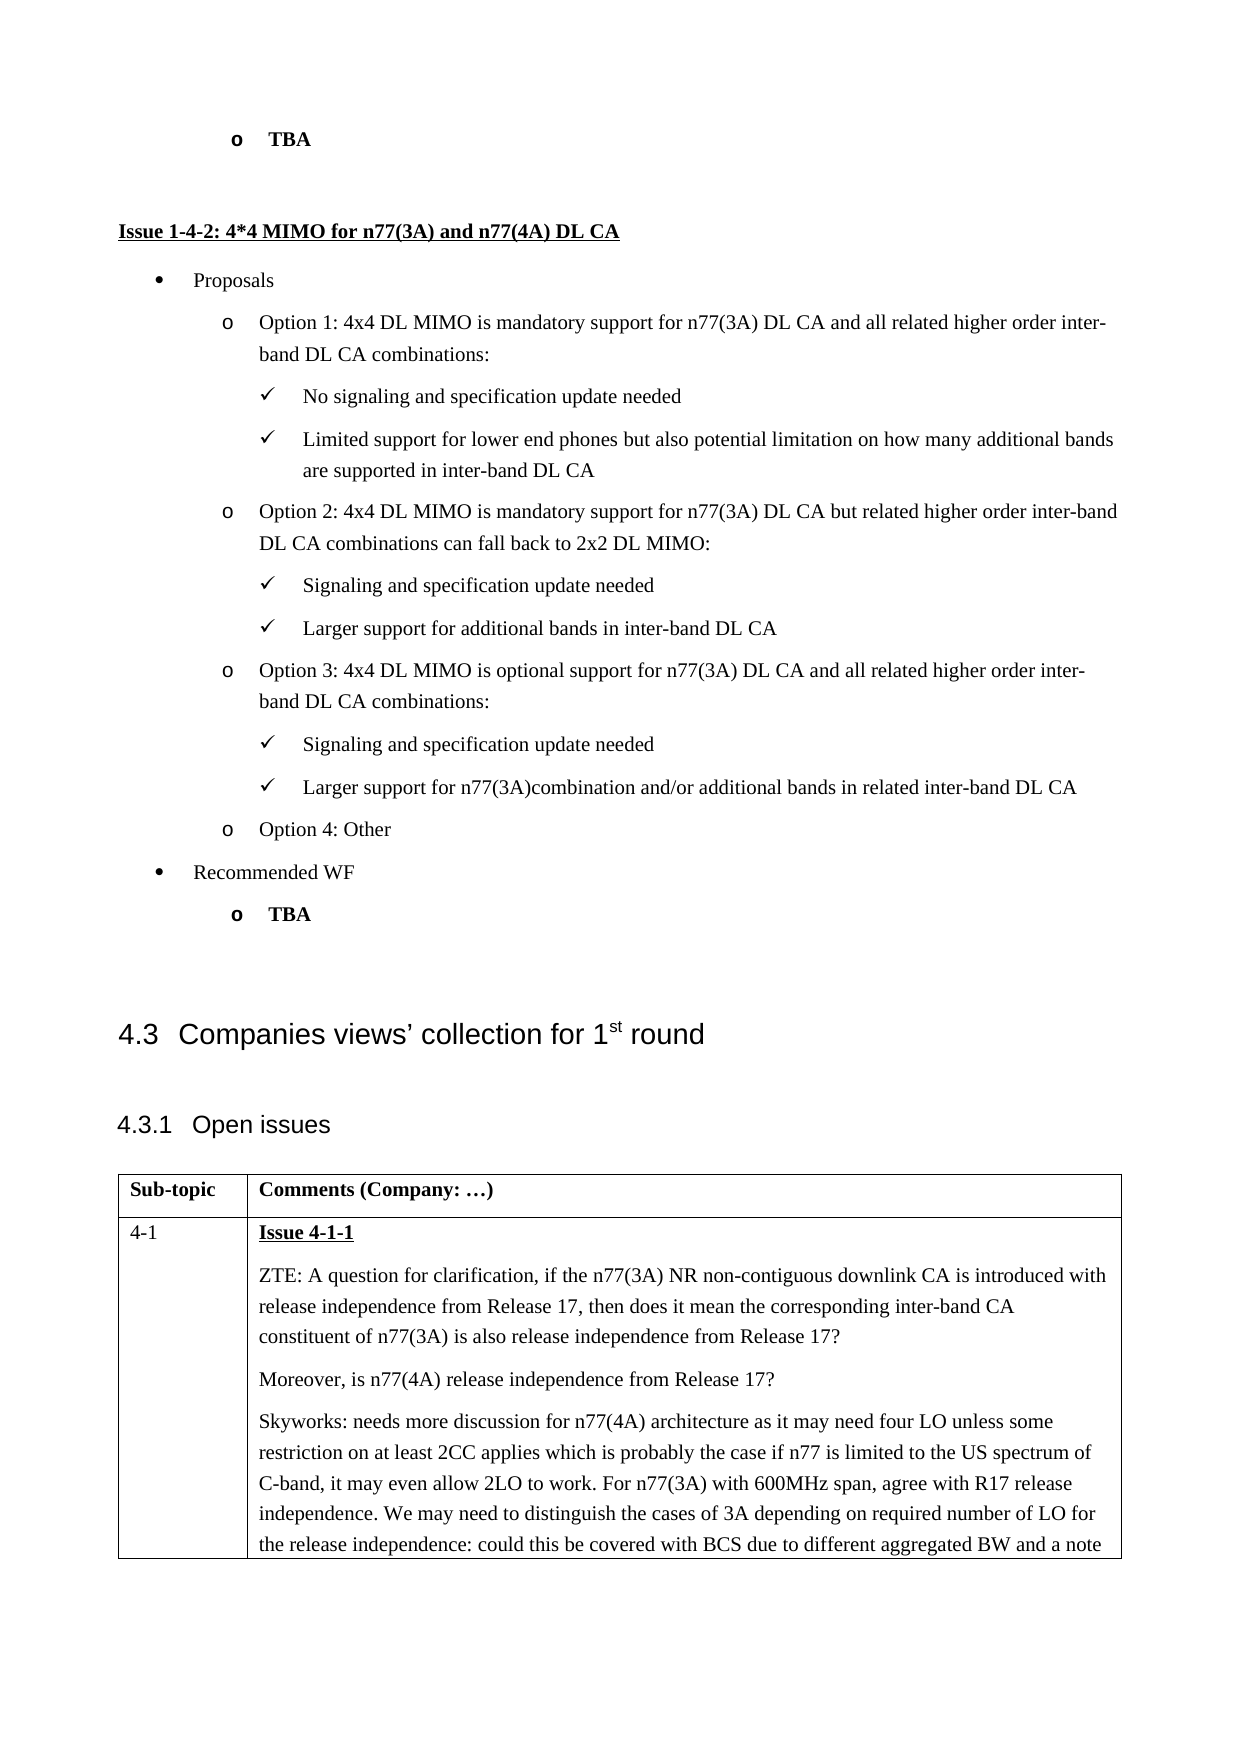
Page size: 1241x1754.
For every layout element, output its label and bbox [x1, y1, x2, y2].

table_header [119, 1175, 247, 1217]
table_cell [248, 1218, 1121, 1558]
table_cell [119, 1218, 247, 1558]
table_header [248, 1175, 1121, 1217]
